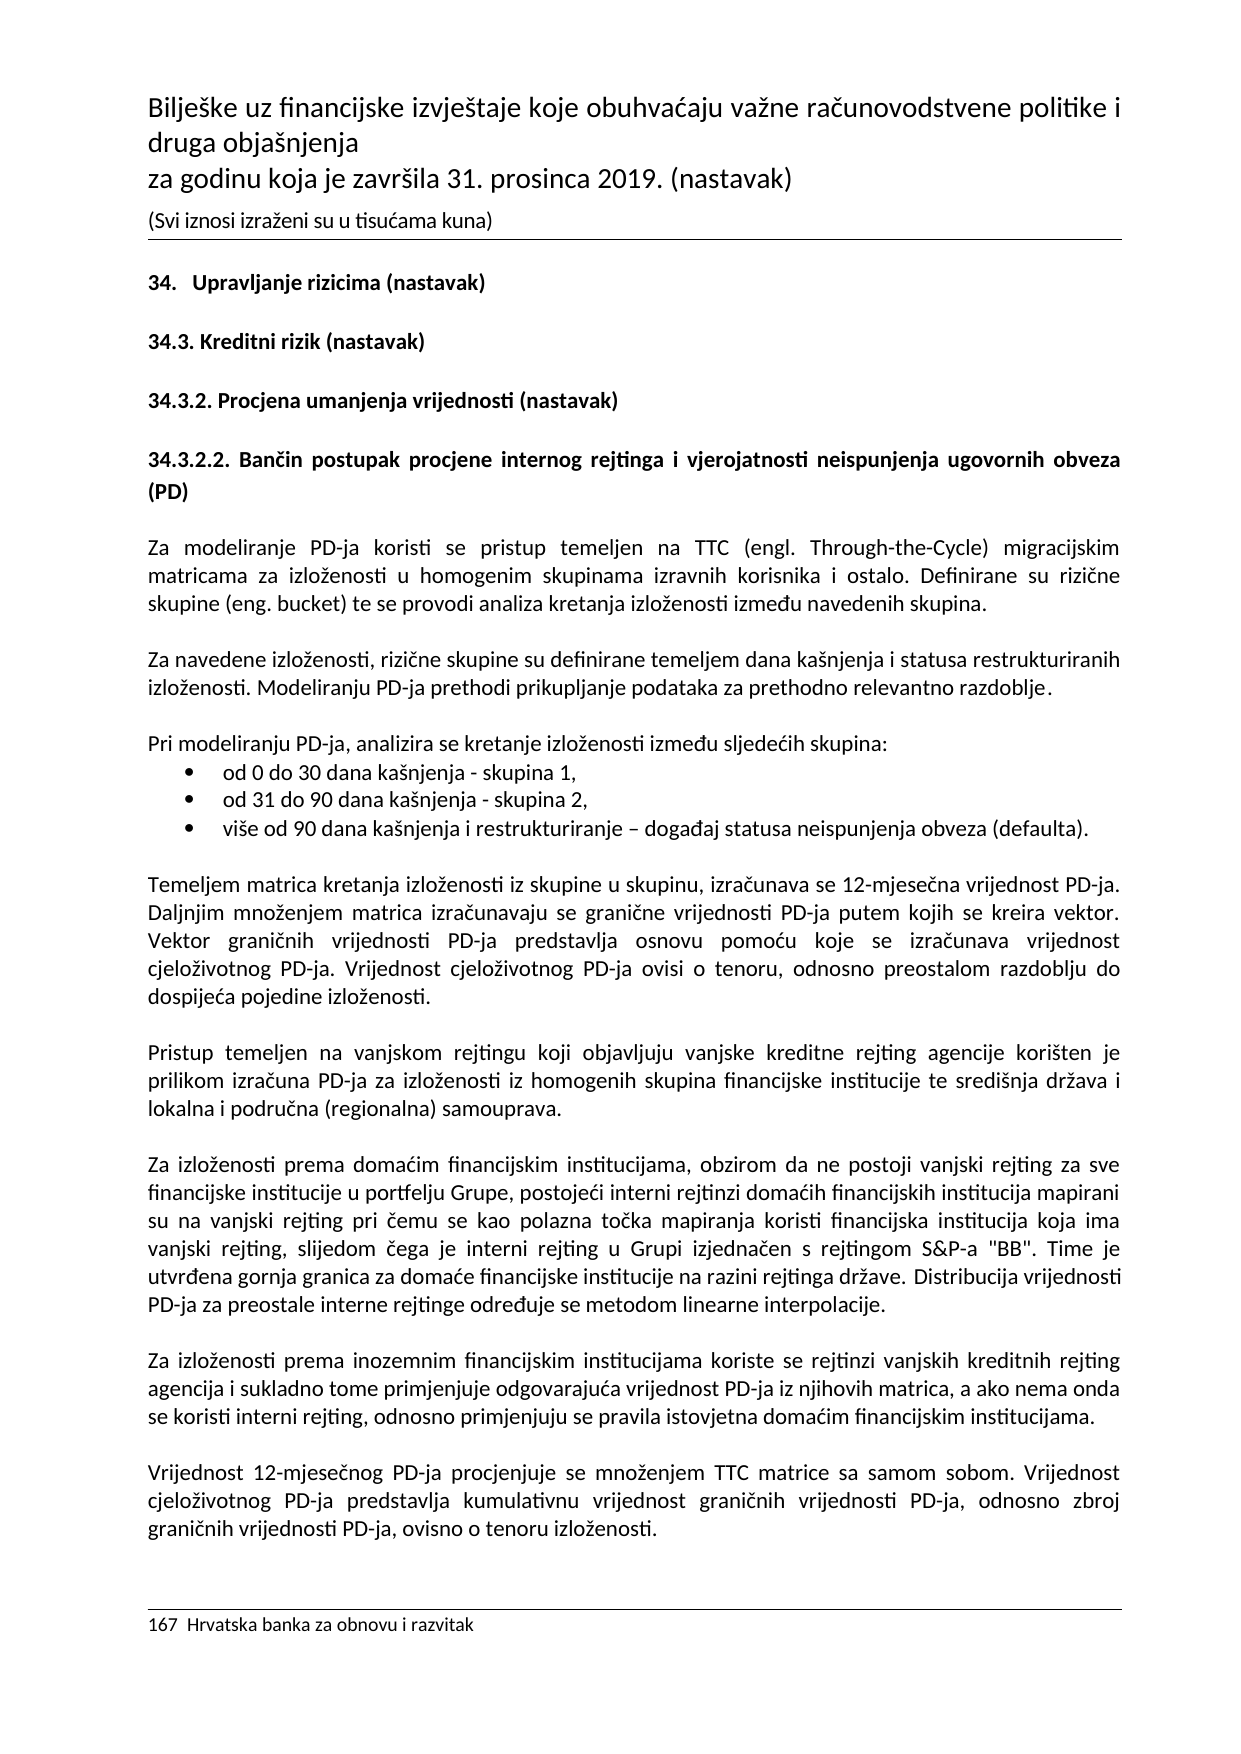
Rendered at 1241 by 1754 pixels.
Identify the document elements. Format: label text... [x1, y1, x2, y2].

text Za izloženosti prema domaćim financijskim institucijama, obzirom da ne postoji vanjski rejting za sve financijske institucije u portfelju Grupe, postojeći interni rejtinzi domaćih financijskih institucija mapirani su na vanjski rejting pri čemu se kao polazna točka mapiranja koristi financijska institucija koja ima vanjski rejting, slijedom čega je interni rejting u Grupi izjednačen s rejtingom S&P-a "BB". Time je utvrđena gornja granica za domaće financijske institucije na razini rejtinga države. Distribucija vrijednosti PD-ja za preostale interne rejtinge određuje se metodom linearne interpolacije. [148, 1150, 1122, 1318]
text 34.3. Kreditni rizik (nastavak) [148, 324, 1122, 356]
text Za navedene izloženosti, rizične skupine su definirane temeljem dana kašnjenja i statusa restrukturiranih izloženosti. Modeliranju PD-ja prethodi prikupljanje podataka za prethodno relevantno razdoblje. [148, 646, 1122, 702]
list od 31 do 90 dana kašnjenja - skupina 2, [185, 786, 1122, 814]
text Vrijednost 12-mjesečnog PD-ja procjenjuje se množenjem TTC matrice sa samom sobom. Vrijednost cjeloživotnog PD-ja predstavlja kumulativnu vrijednost graničnih vrijednosti PD-ja, odnosno zbroj graničnih vrijednosti PD-ja, ovisno o tenoru izloženosti. [148, 1458, 1122, 1542]
text Temeljem matrica kretanja izloženosti iz skupine u skupinu, izračunava se 12-mjesečna vrijednost PD-ja. Daljnjim množenjem matrica izračunavaju se granične vrijednosti PD-ja putem kojih se kreira vektor. Vektor graničnih vrijednosti PD-ja predstavlja osnovu pomoću koje se izračunava vrijednost cjeloživotnog PD-ja. Vrijednost cjeloživotnog PD-ja ovisi o tenoru, odnosno preostalom razdoblju do dospijeća pojedine izloženosti. [148, 870, 1122, 1010]
list od 0 do 30 dana kašnjenja - skupina 1, [185, 758, 1122, 786]
text 34.3.2. Procjena umanjenja vrijednosti (nastavak) [148, 384, 1122, 415]
text 34. Upravljanje rizicima (nastavak) [148, 268, 1122, 296]
text Pristup temeljen na vanjskom rejtingu koji objavljuju vanjske kreditne rejting agencije korišten je prilikom izračuna PD-ja za izloženosti iz homogenih skupina financijske institucije te središnja država i lokalna i područna (regionalna) samouprava. [148, 1038, 1122, 1122]
text Pri modeliranju PD-ja, analizira se kretanje izloženosti između sljedećih skupina: [148, 729, 1122, 758]
text Za izloženosti prema inozemnim financijskim institucijama koriste se rejtinzi vanjskih kreditnih rejting agencija i sukladno tome primjenjuje odgovarajuća vrijednost PD-ja iz njihovih matrica, a ako nema onda se koristi interni rejting, odnosno primjenjuju se pravila istovjetna domaćim financijskim institucijama. [148, 1346, 1122, 1430]
text 34.3.2.2. Bančin postupak procjene internog rejtinga i vjerojatnosti neispunjenja ugovornih obveza (PD) [148, 443, 1122, 505]
list više od 90 dana kašnjenja i restrukturiranje – događaj statusa neispunjenja obveza (defaulta). [185, 814, 1122, 842]
text Za modeliranje PD-ja koristi se pristup temeljen na TTC (engl. Through-the-Cycle) migracijskim matricama za izloženosti u homogenim skupinama izravnih korisnika i ostalo. Definirane su rizične skupine (eng. bucket) te se provodi analiza kretanja izloženosti između navedenih skupina. [148, 533, 1122, 617]
